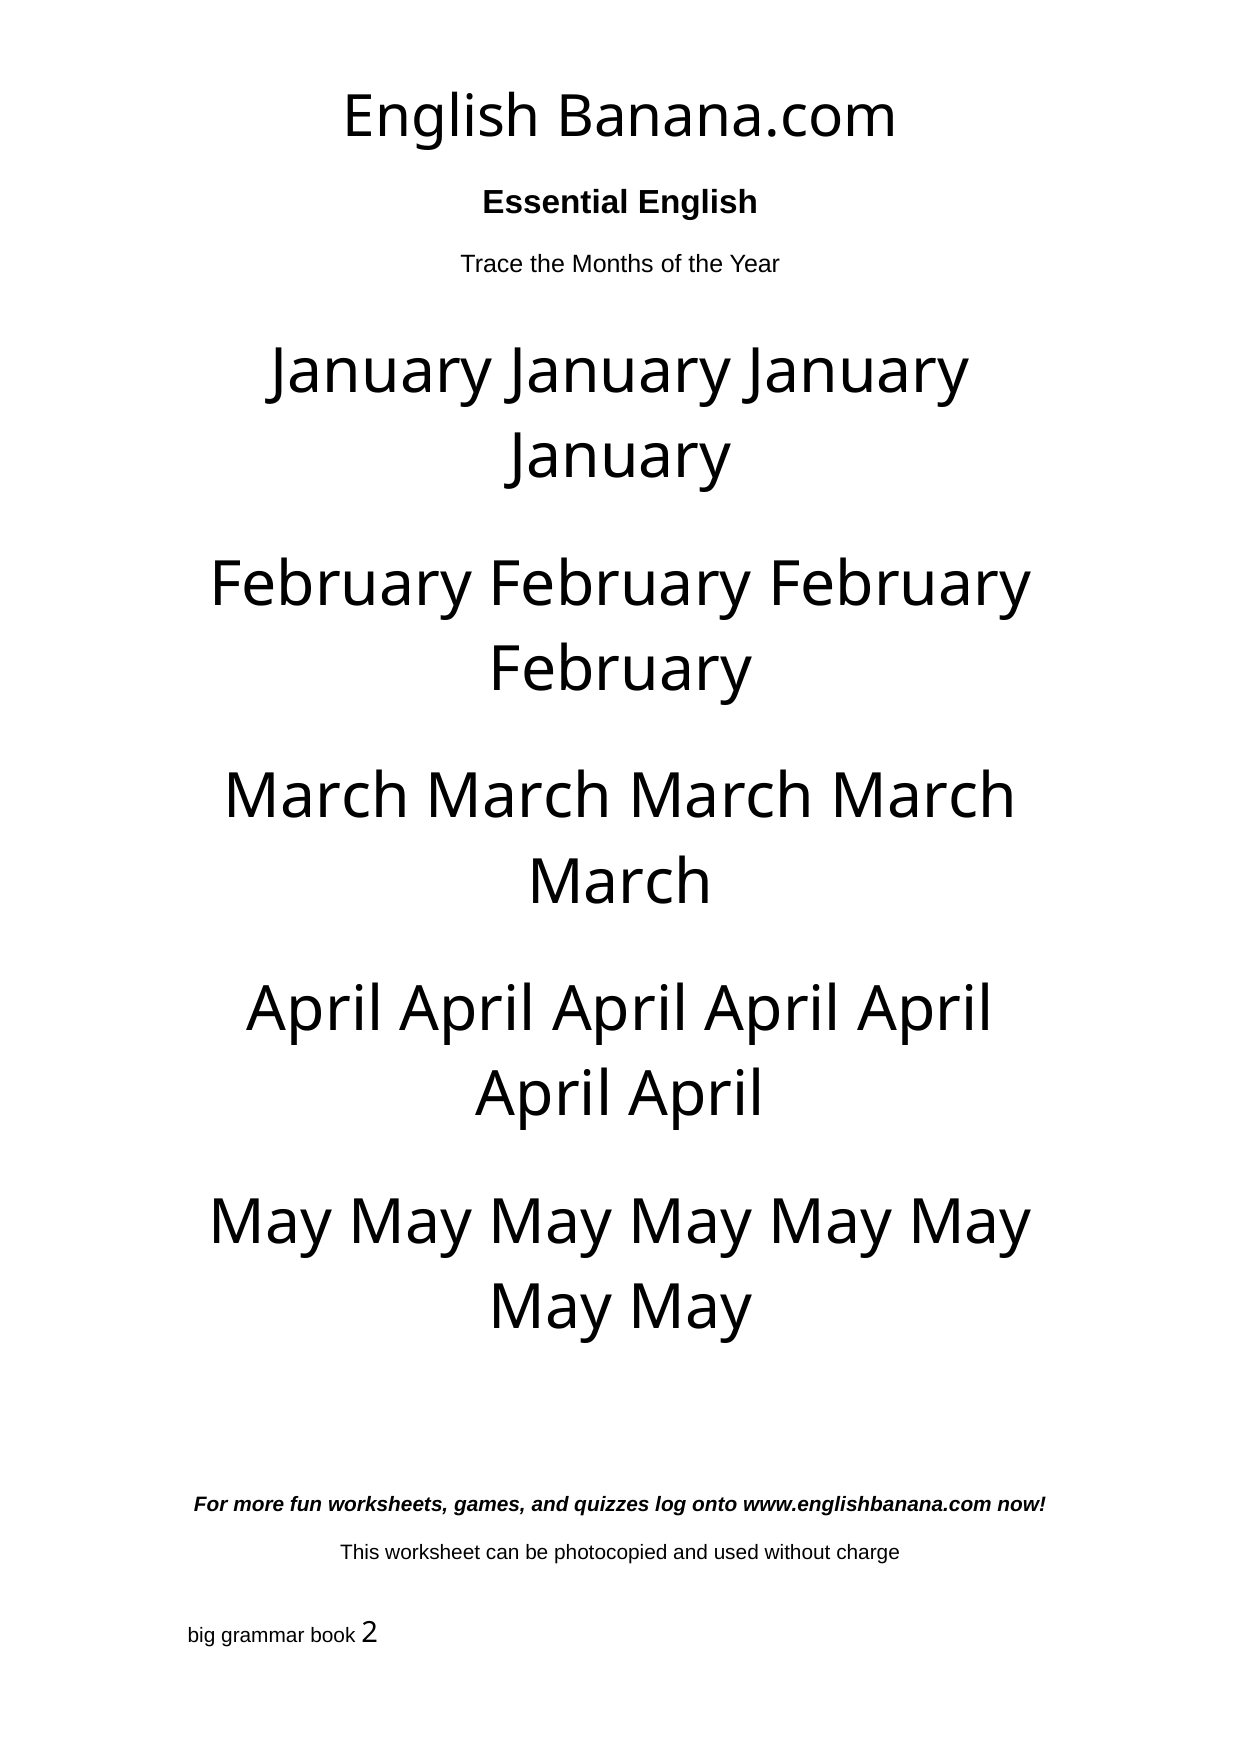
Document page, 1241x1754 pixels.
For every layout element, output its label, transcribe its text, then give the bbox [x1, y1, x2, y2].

text January January January January [187, 326, 1053, 496]
text May May May May May May May May [187, 1177, 1053, 1347]
text February February February February [187, 538, 1053, 708]
text April April April April April April April [187, 964, 1053, 1134]
text March March March March March [187, 751, 1053, 921]
